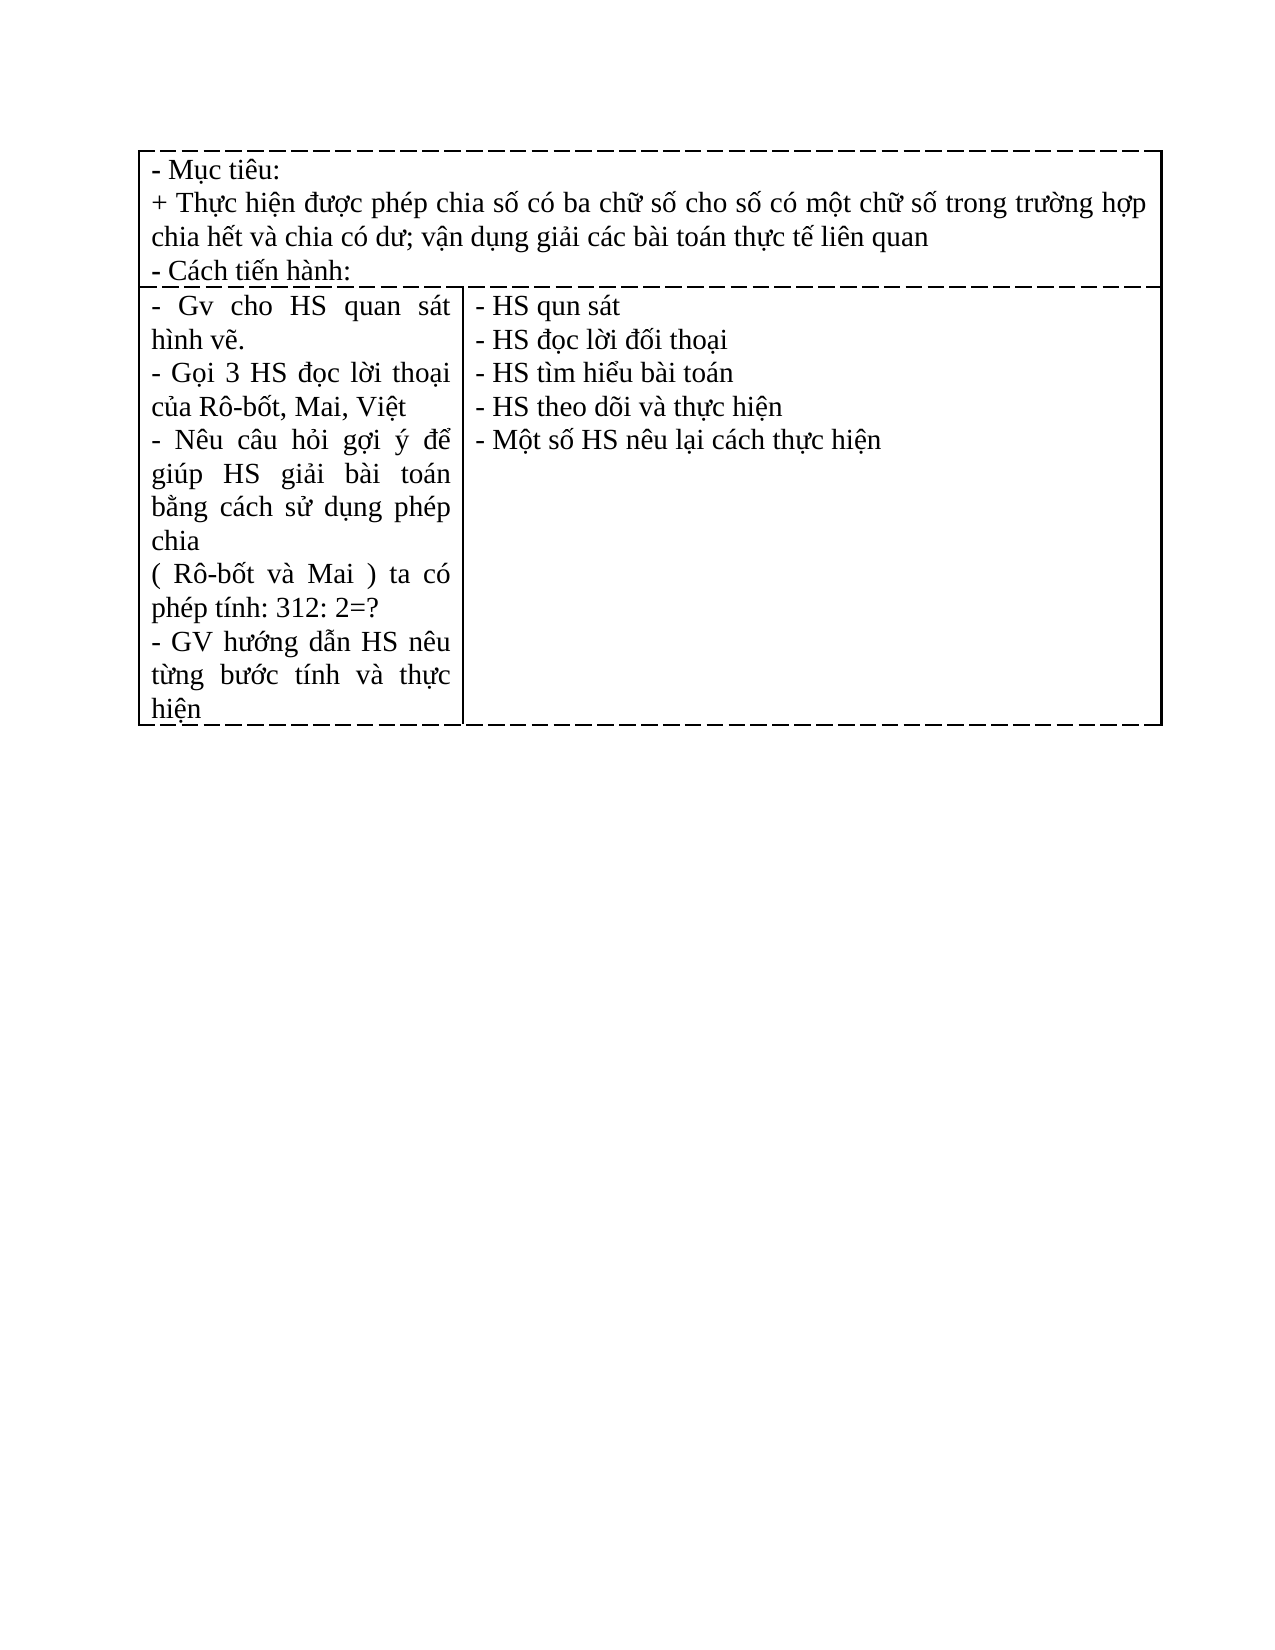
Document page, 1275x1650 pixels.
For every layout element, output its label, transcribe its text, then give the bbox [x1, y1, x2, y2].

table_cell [140, 150, 1160, 286]
table_cell - Gv cho HS quan sát hình vẽ. - Gọi 3 HS đọc lời thoại của Rô-bốt, Mai, Việt - Nêu câu hỏi gợi ý để giúp HS giải bài toán bằng cách sử dụng phép chia ( Rô-bốt và Mai ) ta có phép tính: 312: 2=? - GV hướng dẫn HS nêu từng bước tính và thực hiện 312 : 2 = 156 ( Mai và Việt ) ta có phép tính: 156 : 5= ? 156 : 5 = 31 ( dư 1) Hoạt động: Bài 1: ( làm việc cá nhân) Tính -Yêu cầu HS làm việc cá nhân thực hiện các phép tính đã đặt tính sẵn - GV Nhận xét, tuyên dương. Bài 2: (Làm việc nhóm 2) - GV cho HS đọc yêu cầu của bài và suy nghĩ cách làm - GV chia nhóm 2, các nhóm làm việc vào phiếu học tập nhóm. - Các nhóm trình bày kết quả, nhận xét lẫn nhau. - GV Nhận xét, tuyên dương. Bài 3: ( Làm việc nhóm 4 ) Số? - GV chia nhóm 4, các nhóm làm việc - Các nhóm trình bày kết quả, nhận xét lẫn nhau. - GV Nhận xét, tuyên dương. [140, 286, 462, 724]
table_cell - HS qun sát - HS đọc lời đối thoại - HS tìm hiểu bài toán - HS theo dõi và thực hiện - Một số HS nêu lại cách thực hiện - HS làm bài và trình bày kết quả - HS đọc bài toán và phân tích - HS làm bài: Bài giải Cửa hàng đã đóng số hộp táo là: 354: 6 = 59 ( hộp) Đáp số: 59 hộp táo - HS làm việc theo nhóm và trình bày kết quả: 144m : 3= 48m; 264 phút : 8= 33 phút; 312ml : 6 = 52 ml; 552g: 4 = 138g [464, 286, 1160, 724]
